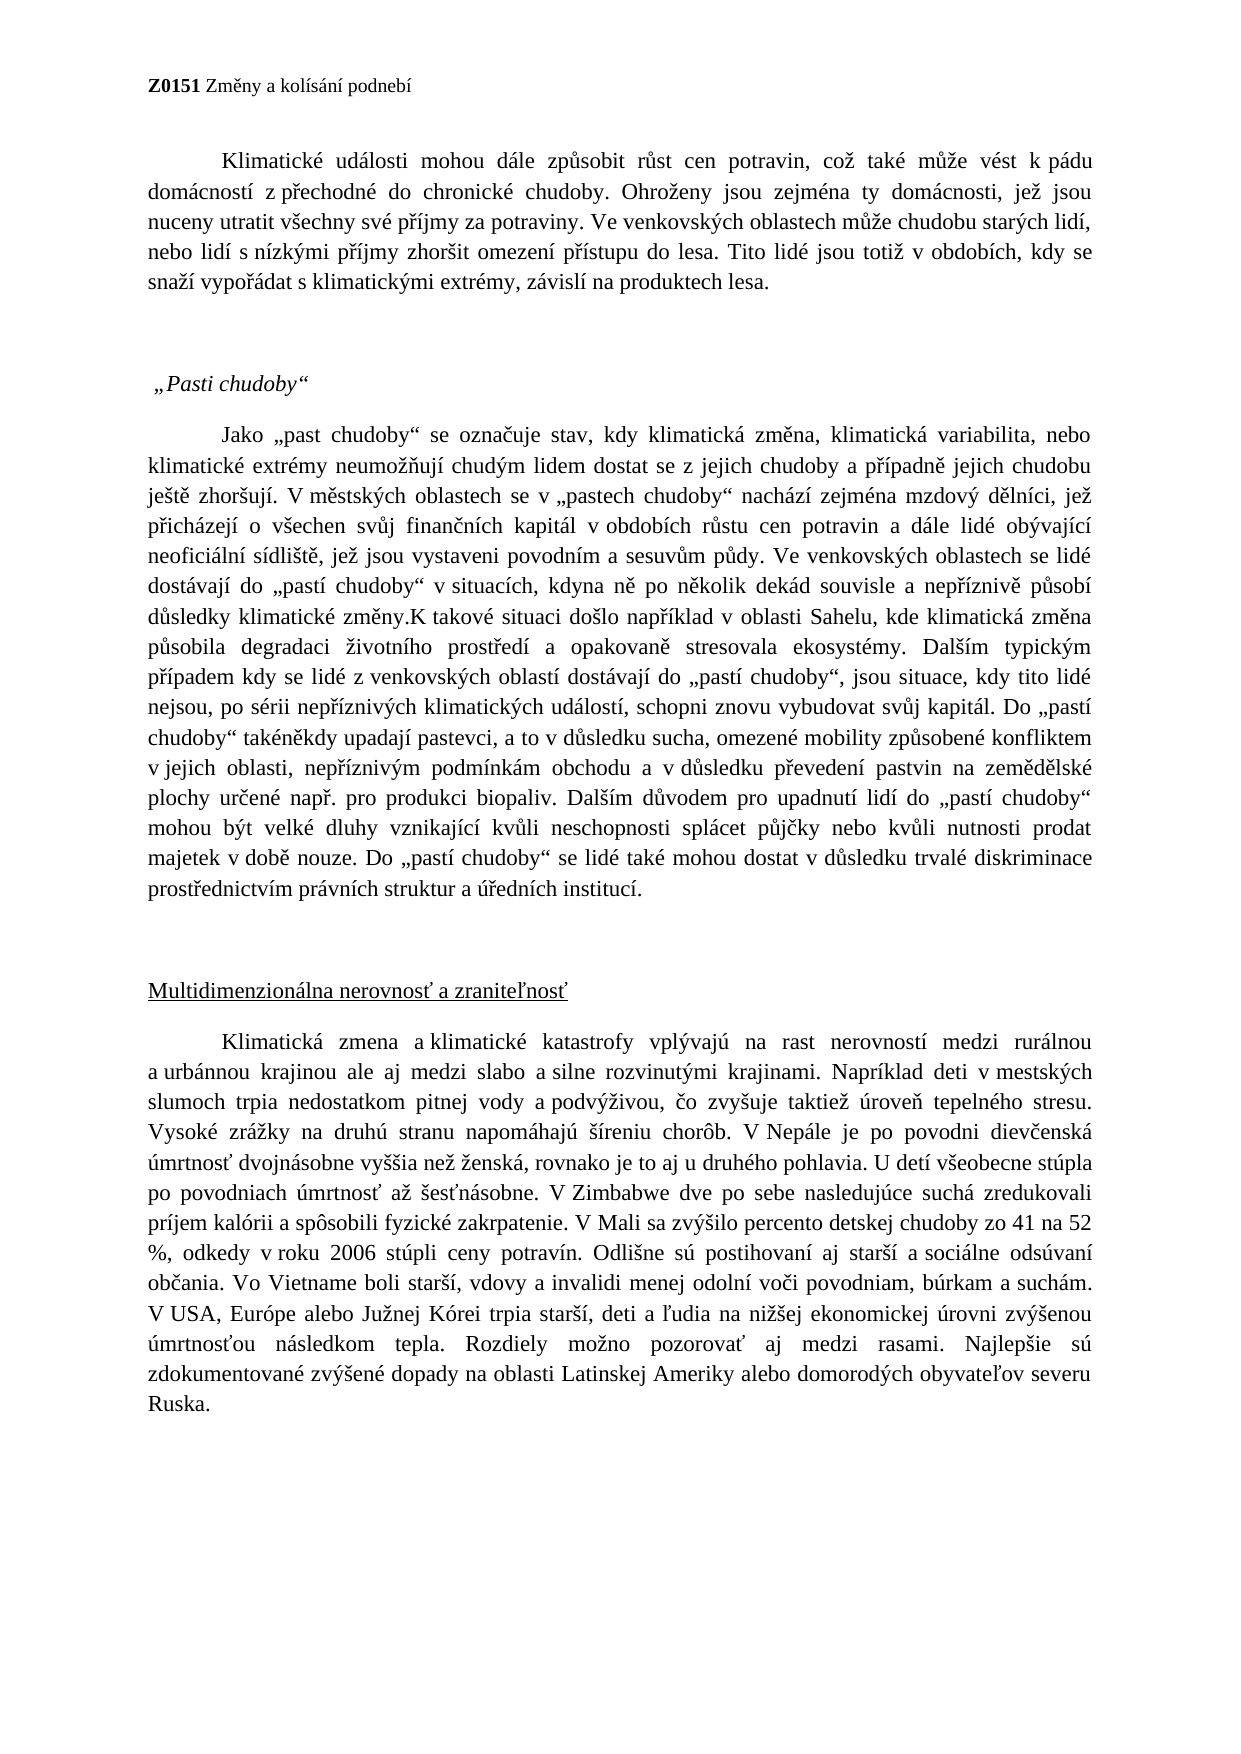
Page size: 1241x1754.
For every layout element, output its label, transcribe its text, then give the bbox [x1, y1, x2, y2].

text Jako „past chudoby“ se označuje stav, kdy klimatická změna, klimatická variabilita, nebo klimatické extrémy neumožňují chudým lidem dostat se z jejich chudoby a případně jejich chudobu ještě zhoršují. V městských oblastech se v „pastech chudoby“ nachází zejména mzdový dělníci, jež přicházejí o všechen svůj finančních kapitál v obdobích růstu cen potravin a dále lidé obývající neoficiální sídliště, jež jsou vystaveni povodním a sesuvům půdy. Ve venkovských oblastech se lidé dostávají do „pastí chudoby“ v situacích, kdyna ně po několik dekád souvisle a nepříznivě působí důsledky klimatické změny.K takové situaci došlo například v oblasti Sahelu, kde klimatická změna působila degradaci životního prostředí a opakovaně stresovala ekosystémy. Dalším typickým případem kdy se lidé z venkovských oblastí dostávají do „pastí chudoby“, jsou situace, kdy tito lidé nejsou, po sérii nepříznivých klimatických událostí, schopni znovu vybudovat svůj kapitál. Do „pastí chudoby“ takéněkdy upadají pastevci, a to v důsledku sucha, omezené mobility způsobené konfliktem v jejich oblasti, nepříznivým podmínkám obchodu a v důsledku převedení pastvin na zemědělské plochy určené např. pro produkci biopaliv. Dalším důvodem pro upadnutí lidí do „pastí chudoby“ mohou být velké dluhy vznikající kvůli neschopnosti splácet půjčky nebo kvůli nutnosti prodat majetek v době nouze. Do „pastí chudoby“ se lidé také mohou dostat v důsledku trvalé diskriminace prostřednictvím právních struktur a úředních institucí. [148, 422, 1093, 901]
text Multidimenzionálna nerovnosť a zraniteľnosť [148, 977, 1093, 1003]
text „Pasti chudoby“ [148, 371, 1093, 397]
text Klimatická zmena a klimatické katastrofy vplývajú na rast nerovností medzi rurálnou a urbánnou krajinou ale aj medzi slabo a silne rozvinutými krajinami. Napríklad deti v mestských slumoch trpia nedostatkom pitnej vody a podvýživou, čo zvyšuje taktiež úroveň tepelného stresu. Vysoké zrážky na druhú stranu napomáhajú šíreniu chorôb. V Nepále je po povodni dievčenská úmrtnosť dvojnásobne vyššia než ženská, rovnako je to aj u druhého pohlavia. U detí všeobecne stúpla po povodniach úmrtnosť až šesťnásobne. V Zimbabwe dve po sebe nasledujúce suchá zredukovali príjem kalórii a spôsobili fyzické zakrpatenie. V Mali sa zvýšilo percento detskej chudoby zo 41 na 52 %, odkedy v roku 2006 stúpli ceny potravín. Odlišne sú postihovaní aj starší a sociálne odsúvaní občania. Vo Vietname boli starší, vdovy a invalidi menej odolní voči povodniam, búrkam a suchám. V USA, Európe alebo Južnej Kórei trpia starší, deti a ľudia na nižšej ekonomickej úrovni zvýšenou úmrtnosťou následkom tepla. Rozdiely možno pozorovať aj medzi rasami. Najlepšie sú zdokumentované zvýšené dopady na oblasti Latinskej Ameriky alebo domorodých obyvateľov severu Ruska. [148, 1028, 1093, 1417]
text Klimatické události mohou dále způsobit růst cen potravin, což také může vést k pádu domácností z přechodné do chronické chudoby. Ohroženy jsou zejména ty domácnosti, jež jsou nuceny utratit všechny své příjmy za potraviny. Ve venkovských oblastech může chudobu starých lidí, nebo lidí s nízkými příjmy zhoršit omezení přístupu do lesa. Tito lidé jsou totiž v obdobích, kdy se snaží vypořádat s klimatickými extrémy, závislí na produktech lesa. [148, 148, 1093, 295]
